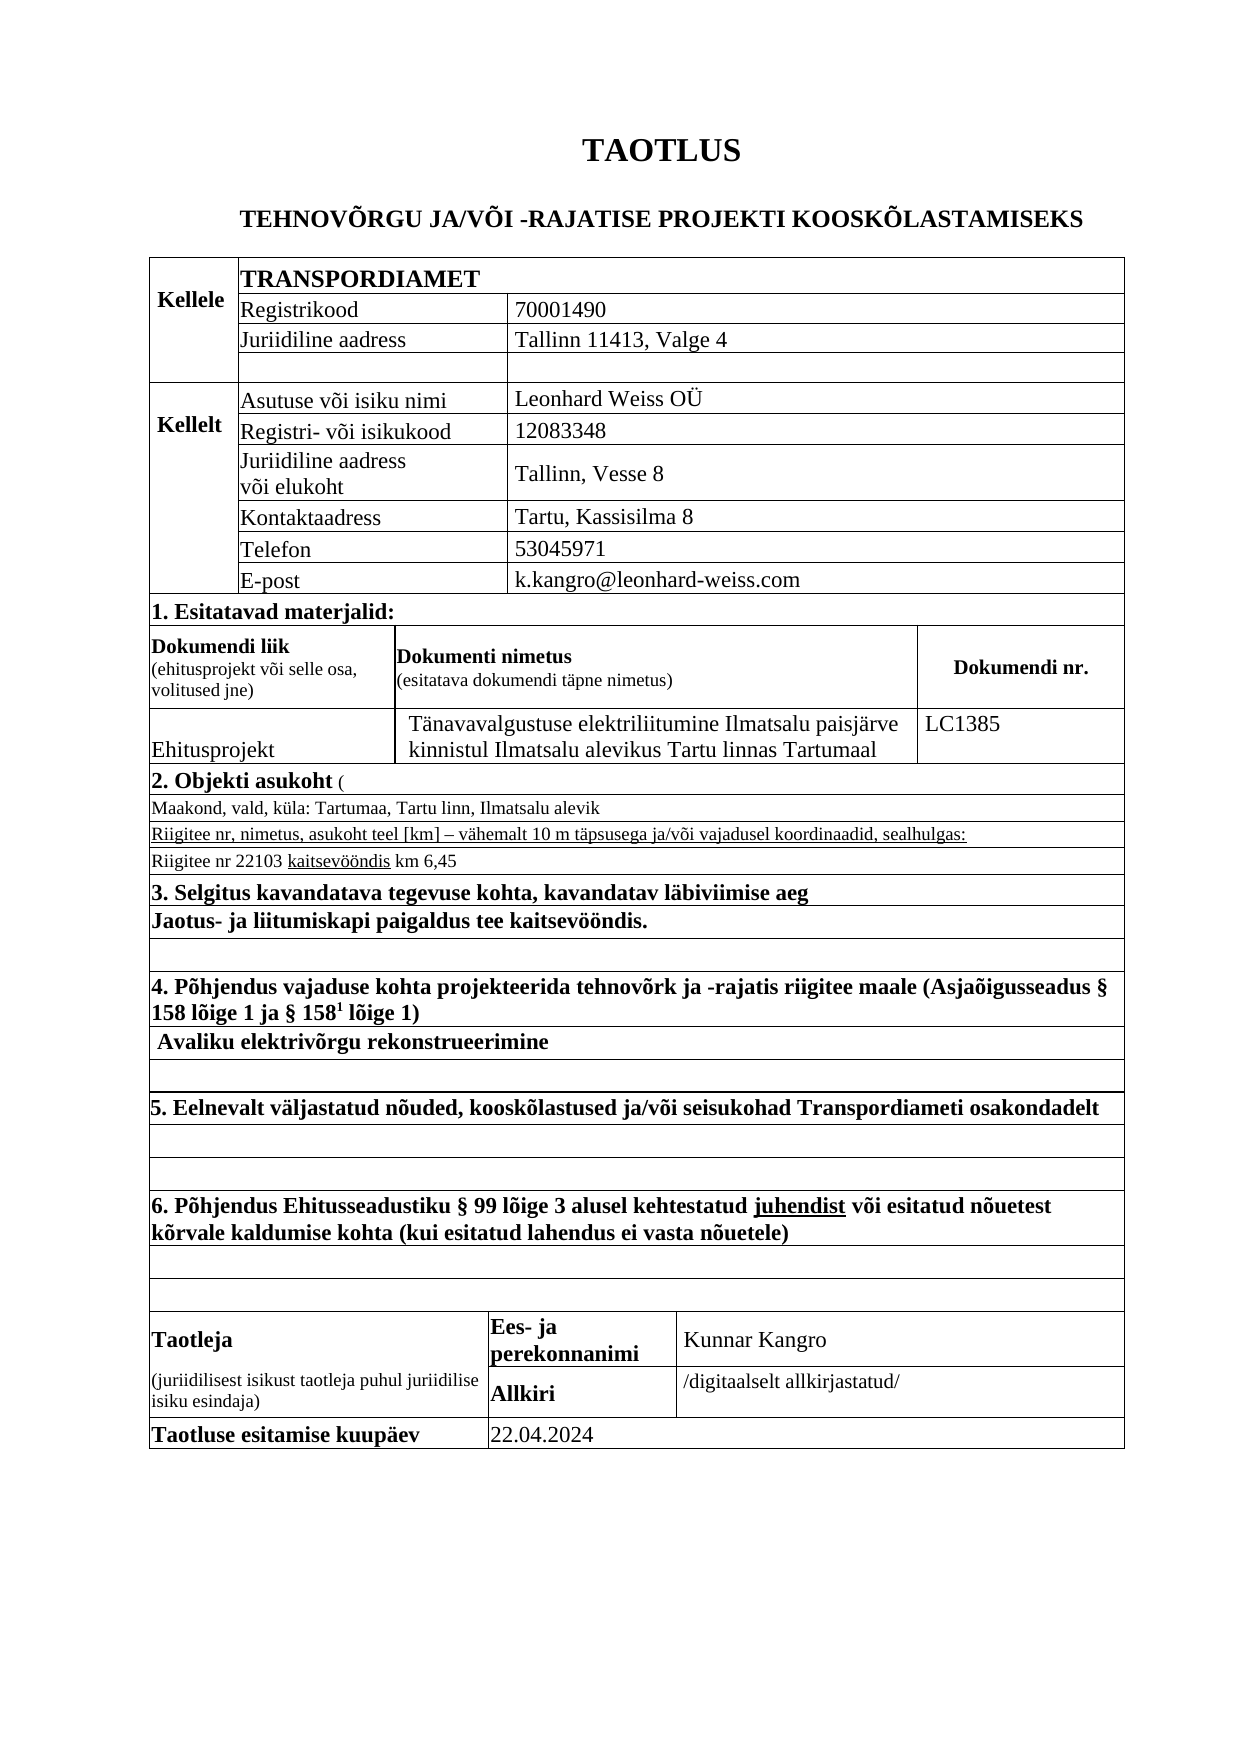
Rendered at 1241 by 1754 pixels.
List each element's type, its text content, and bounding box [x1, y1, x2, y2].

table_cell [150, 1246, 1124, 1278]
table_cell Taotluse esitamise kuupäev [150, 1418, 488, 1448]
table_cell 5. Eelnevalt väljastatud nõuded, kooskõlastused ja/või seisukohad Transpordiameti osakondadelt [150, 1093, 1124, 1124]
table_cell /digitaalselt allkirjastatud/ [677, 1367, 1124, 1417]
table_cell Ehitusprojekt [150, 709, 394, 763]
table_cell 3. Selgitus kavandatava tegevuse kohta, kavandatav läbiviimise aeg [150, 875, 1124, 905]
table_cell Riigitee nr, nimetus, asukoht teel [km] – vähemalt 10 m täpsusega ja/või vajadusel koordinaadid, sealhulgas: [150, 822, 1124, 847]
table_cell Kunnar Kangro [677, 1312, 1124, 1366]
table_cell Juriidiline aadress [239, 324, 507, 352]
table_cell [150, 1279, 1124, 1311]
table_cell Ees- ja perekonnanimi [489, 1312, 676, 1366]
text TAOTLUS [177, 130, 1146, 168]
table_cell [150, 939, 1124, 971]
table_cell 70001490 [508, 294, 1124, 322]
text TEHNOVÕRGU JA/VÕI -RAJATISE PROJEKTI KOOSKÕLASTAMISEKS [177, 204, 1146, 233]
table_cell [150, 1125, 1124, 1157]
table_cell Asutuse või isiku nimi [239, 383, 507, 413]
table_cell Telefon [239, 532, 507, 562]
table_header Kellele [150, 258, 238, 382]
table_cell [150, 1060, 1124, 1091]
table_cell Riigitee nr 22103 kaitsevööndis km 6,45 [150, 848, 1124, 874]
table_cell Dokumendi nr. [918, 626, 1124, 707]
table_cell 22.04.2024 [489, 1418, 1124, 1448]
table_cell 6. Põhjendus Ehitusseadustiku § 99 lõige 3 alusel kehtestatud juhendist või esitatud nõuetest kõrvale kaldumise kohta (kui esitatud lahendus ei vasta nõuetele) [150, 1191, 1124, 1245]
table_cell Maakond, vald, küla: Tartumaa, Tartu linn, Ilmatsalu alevik [150, 795, 1124, 821]
table_cell Allkiri [489, 1367, 676, 1417]
table_cell 1. Esitatavad materjalid: [150, 594, 1124, 624]
table_cell 2. Objekti asukoht ( [150, 764, 1124, 794]
table_cell Taotleja [150, 1312, 488, 1366]
table_cell Dokumendi liik (ehitusprojekt või selle osa, volitused jne) [150, 626, 394, 707]
table_cell E-post [239, 563, 507, 593]
table_cell Registri- või isikukood [239, 414, 507, 444]
table_cell Dokumenti nimetus (esitatava dokumendi täpne nimetus) [396, 626, 917, 707]
table_cell (juriidilisest isikust taotleja puhul juriidilise isiku esindaja) [150, 1366, 488, 1417]
table_cell k.kangro@leonhard-weiss.com [508, 563, 1124, 593]
table_cell 12083348 [508, 414, 1124, 444]
table_cell Registrikood [239, 294, 507, 322]
table_cell Kontaktaadress [239, 501, 507, 531]
table_cell 53045971 [508, 532, 1124, 562]
table_cell Jaotus- ja liitumiskapi paigaldus tee kaitsevööndis. [150, 906, 1124, 938]
table_header TRANSPORDIAMET [239, 258, 1124, 293]
table_cell [508, 353, 1124, 382]
table_cell Avaliku elektrivõrgu rekonstrueerimine [150, 1027, 1124, 1059]
table_cell Tallinn, Vesse 8 [508, 445, 1124, 499]
table_cell 4. Põhjendus vajaduse kohta projekteerida tehnovõrk ja -rajatis riigitee maale (Asjaõigusseadus § 158 lõige 1 ja § 1581 lõige 1) [150, 972, 1124, 1026]
table_cell Juriidiline aadress või elukoht [239, 445, 507, 499]
table_cell Tartu, Kassisilma 8 [508, 501, 1124, 531]
table_cell LC1385 [918, 709, 1124, 763]
table_cell Leonhard Weiss OÜ [508, 383, 1124, 413]
table_cell Tallinn 11413, Valge 4 [508, 324, 1124, 352]
table_cell Tänavavalgustuse elektriliitumine Ilmatsalu paisjärve kinnistul Ilmatsalu alevikus Tartu linnas Tartumaal [396, 709, 917, 763]
table_cell [150, 1158, 1124, 1190]
table_cell Kellelt [150, 383, 238, 593]
table_cell [239, 353, 507, 382]
